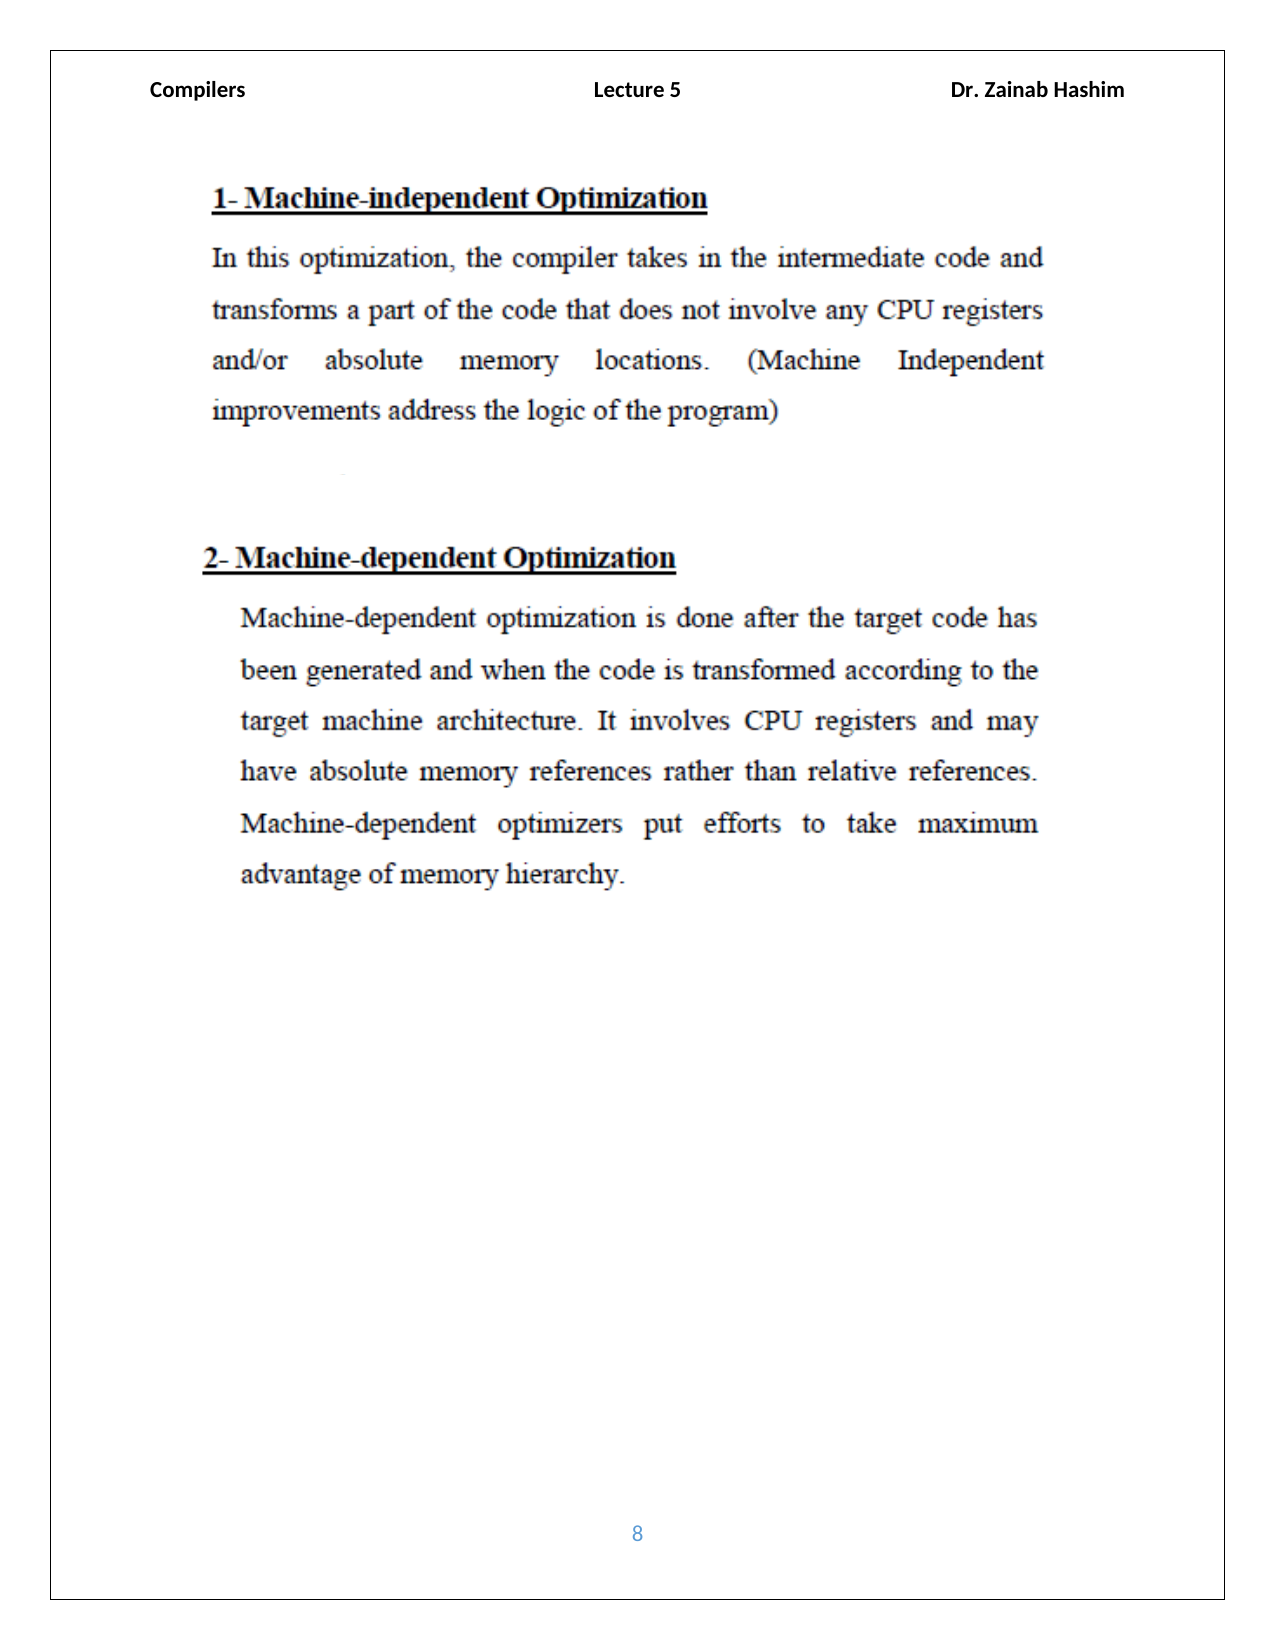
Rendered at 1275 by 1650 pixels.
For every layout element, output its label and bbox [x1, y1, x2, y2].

picture [150, 150, 1098, 475]
picture [174, 493, 1101, 935]
